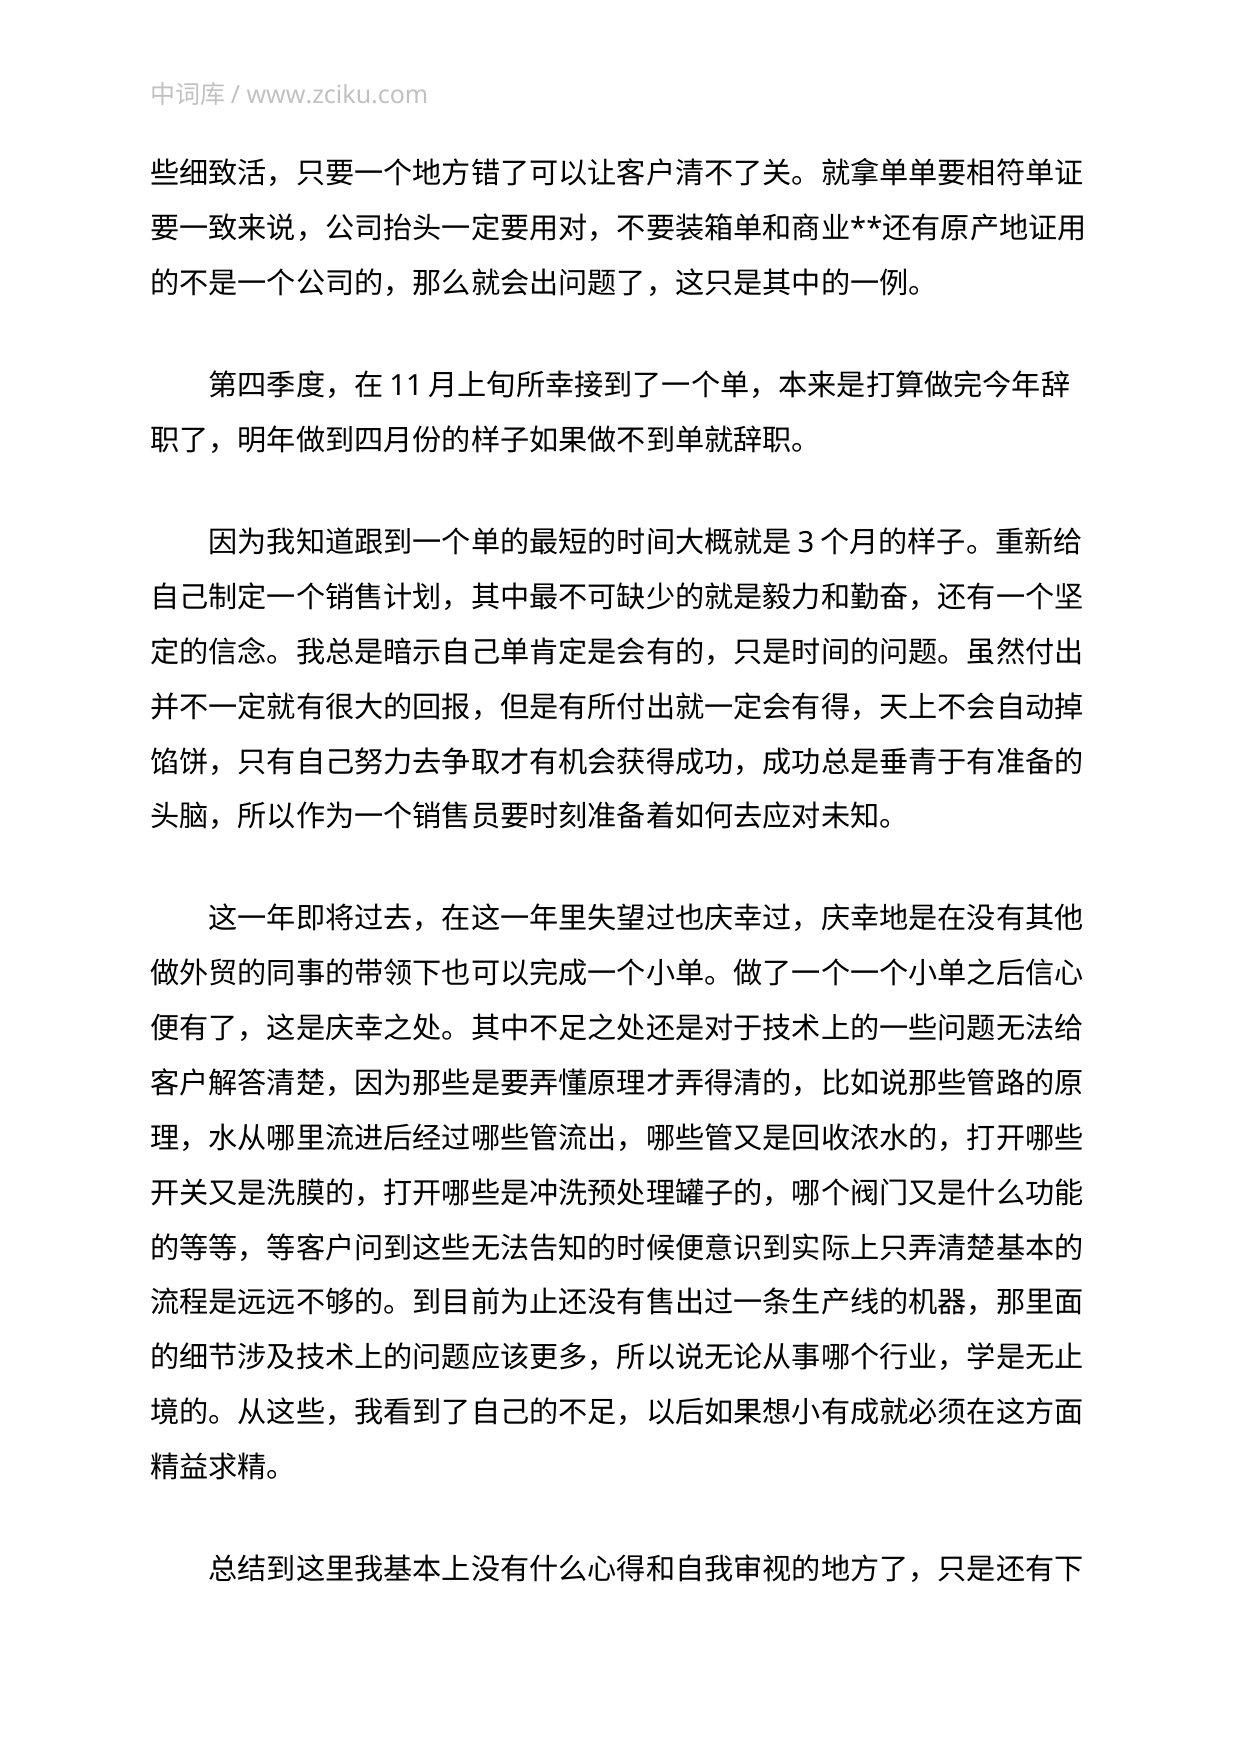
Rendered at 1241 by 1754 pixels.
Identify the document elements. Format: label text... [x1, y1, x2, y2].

text 第四季度，在11月上旬所幸接到了一个单，本来是打算做完今年辞职了，明年做到四月份的样子如果做不到单就辞职。 [150, 362, 1090, 459]
text 因为我知道跟到一个单的最短的时间大概就是3个月的样子。重新给自己制定一个销售计划，其中最不可缺少的就是毅力和勤奋，还有一个坚定的信念。我总是暗示自己单肯定是会有的，只是时间的问题。虽然付出并不一定就有很大的回报，但是有所付出就一定会有得，天上不会自动掉馅饼，只有自己努力去争取才有机会获得成功，成功总是垂青于有准备的头脑，所以作为一个销售员要时刻准备着如何去应对未知。 [150, 518, 1090, 835]
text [150, 1546, 1090, 1588]
text 这一年即将过去，在这一年里失望过也庆幸过，庆幸地是在没有其他做外贸的同事的带领下也可以完成一个小单。做了一个一个小单之后信心便有了，这是庆幸之处。其中不足之处还是对于技术上的一些问题无法给客户解答清楚，因为那些是要弄懂原理才弄得清的，比如说那些管路的原理，水从哪里流进后经过哪些管流出，哪些管又是回收浓水的，打开哪些开关又是洗膜的，打开哪些是冲洗预处理罐子的，哪个阀门又是什么功能的等等，等客户问到这些无法告知的时候便意识到实际上只弄清楚基本的流程是远远不够的。到目前为止还没有售出过一条生产线的机器，那里面的细节涉及技术上的问题应该更多，所以说无论从事哪个行业，学是无止境的。从这些，我看到了自己的不足，以后如果想小有成就必须在这方面精益求精。 [150, 895, 1090, 1486]
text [150, 150, 1090, 302]
